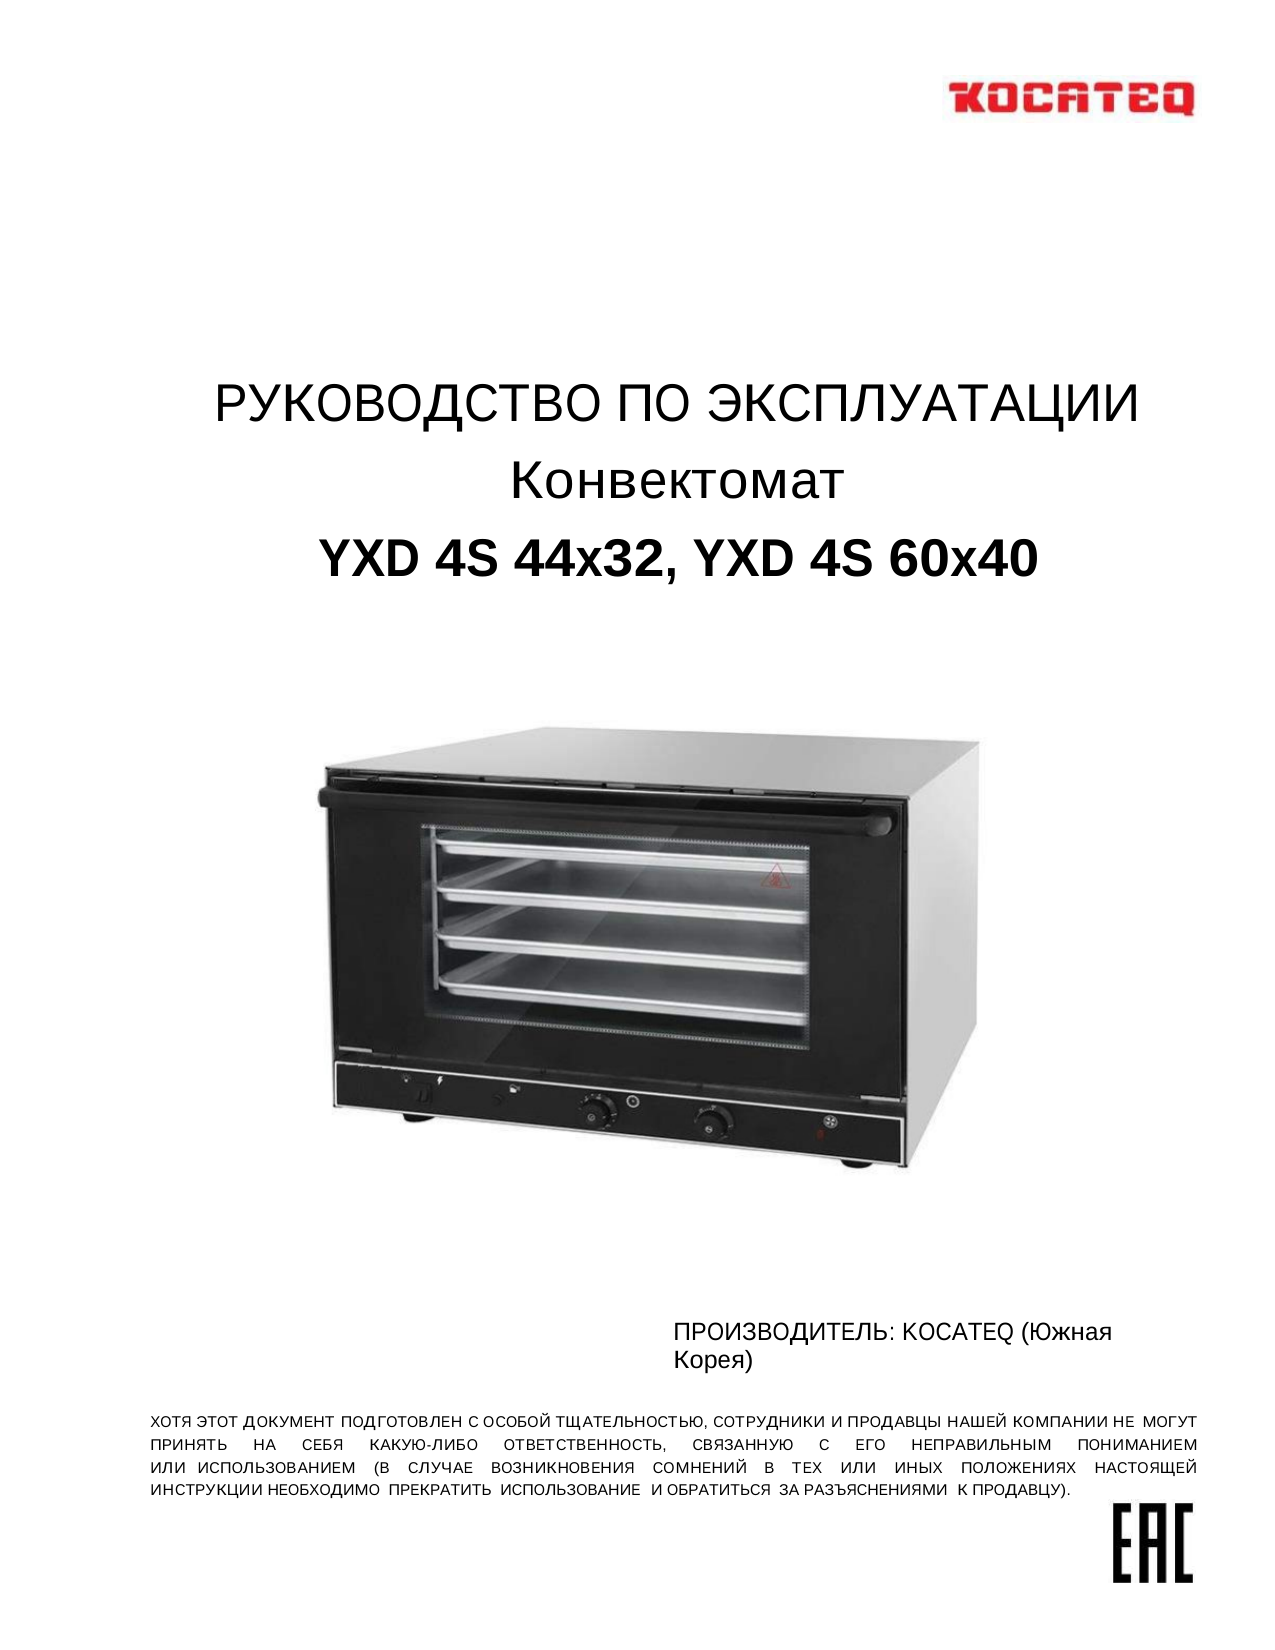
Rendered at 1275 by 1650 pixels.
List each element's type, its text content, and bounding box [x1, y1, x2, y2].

text YXD 4S 44x32, YXD 4S 60x40 [318, 527, 1199, 588]
picture [1108, 1499, 1196, 1586]
text ХОТЯ ЭТОТ ДОКУМЕНТ ПОДГОТОВЛЕН С ОСОБОЙ ТЩАТЕЛЬНОСТЬЮ, СОТРУДНИКИ И ПРОДАВЦЫ НАШЕЙ КОМПАНИИ НЕ МОГУТ ПРИНЯТЬ НА СЕБЯ КАКУЮ-ЛИБО ОТВЕТСТВЕННОСТЬ, СВЯЗАННУЮ С ЕГО НЕПРАВИЛЬНЫМ ПОНИМАНИЕМ ИЛИ ИСПОЛЬЗОВАНИЕМ (В СЛУЧАЕ ВОЗНИКНОВЕНИЯ СОМНЕНИЙ В ТЕХ ИЛИ ИНЫХ ПОЛОЖЕНИЯХ НАСТОЯЩЕЙ ИНСТРУКЦИИ НЕОБХОДИМО ПРЕКРАТИТЬ ИСПОЛЬЗОВАНИЕ И ОБРАТИТЬСЯ ЗА РАЗЪЯСНЕНИЯМИ К ПРОДАВЦУ). [150, 1413, 1198, 1499]
picture [942, 75, 1203, 123]
text ПРОИЗВОДИТЕЛЬ: KOCATEQ (Южная Корея) [673, 1316, 1199, 1374]
picture [273, 670, 1044, 1234]
text РУКОВОДСТВО ПО ЭКСПЛУАТАЦИИ Конвектомат [214, 372, 1156, 510]
